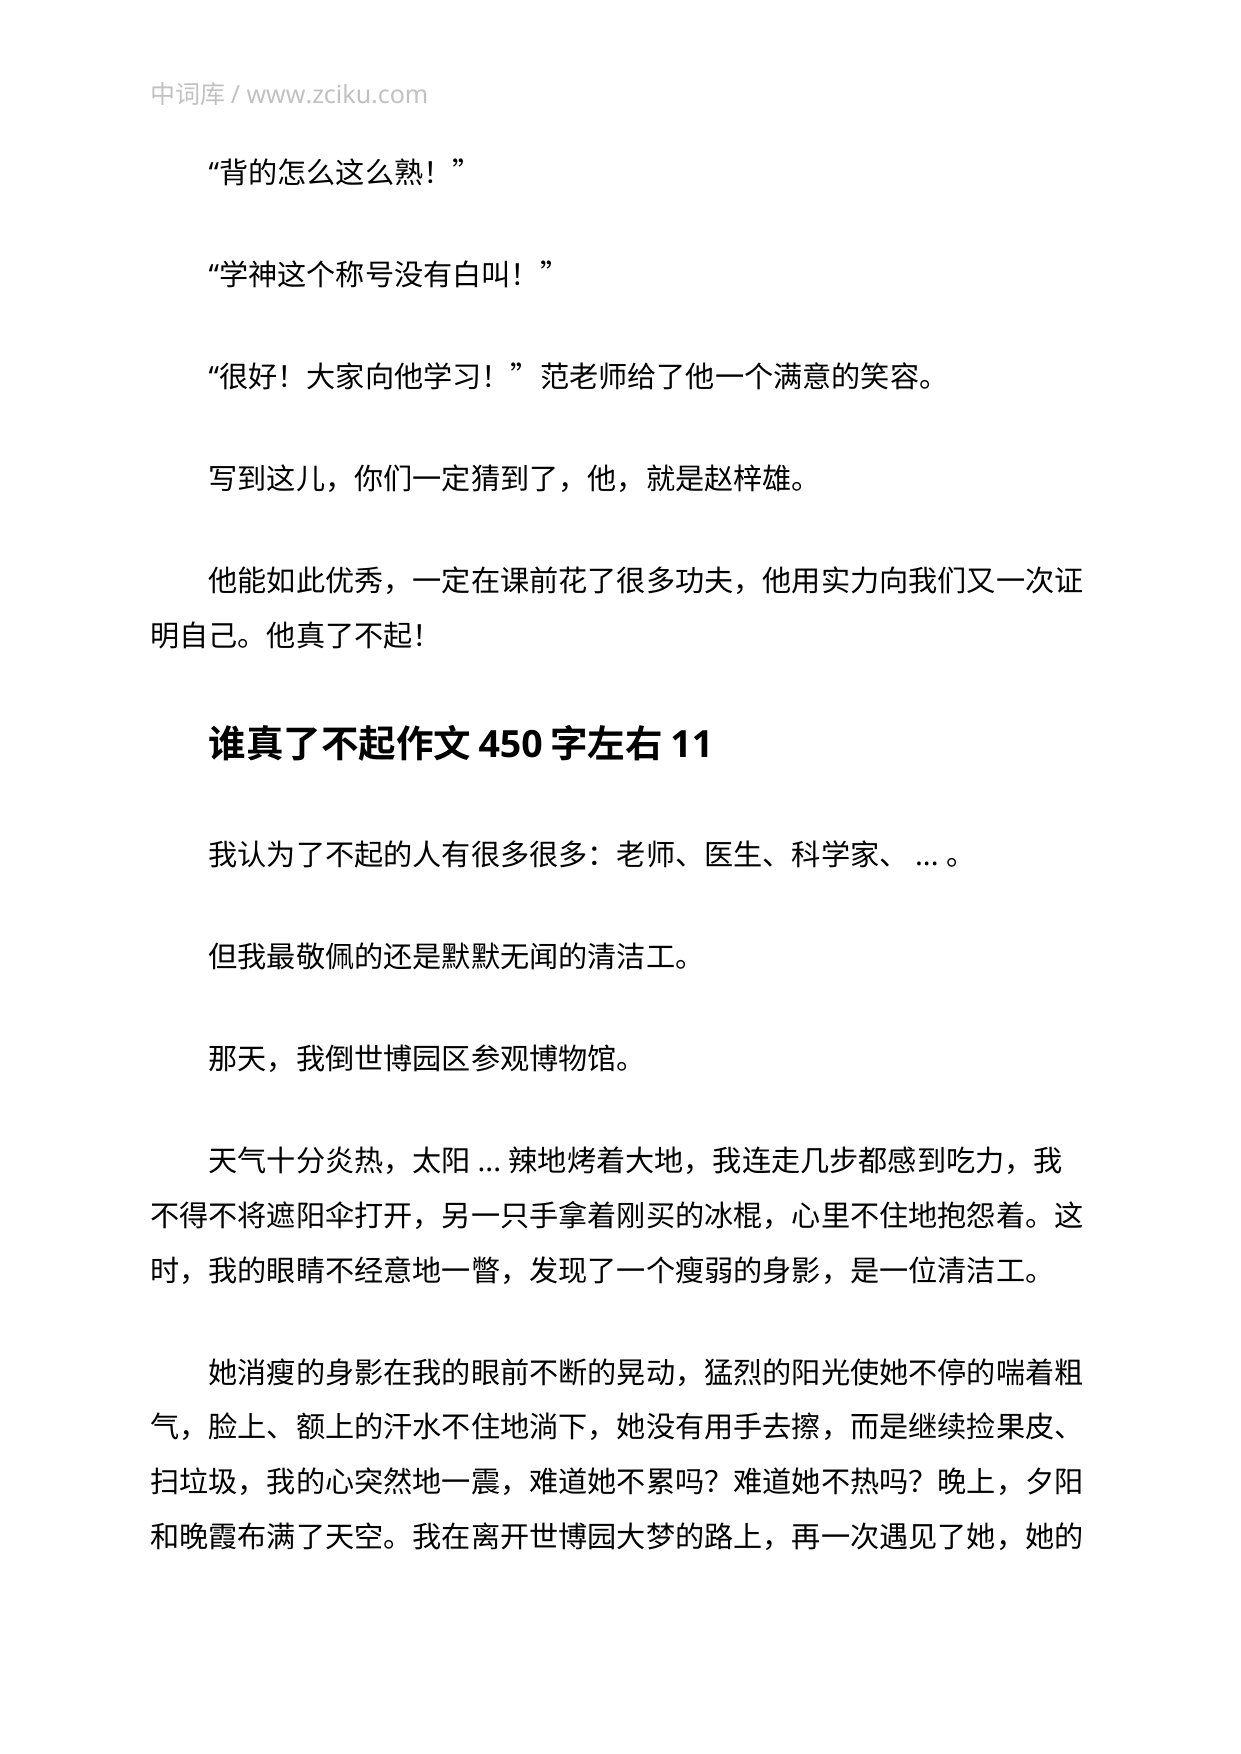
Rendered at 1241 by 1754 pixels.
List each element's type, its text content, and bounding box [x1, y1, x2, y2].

text 写到这儿，你们一定猜到了，他，就是赵梓雄。 [150, 456, 1090, 498]
text 我认为了不起的人有很多很多：老师、医生、科学家、 ... 。 [150, 832, 1090, 874]
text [150, 1349, 1090, 1556]
text 他能如此优秀，一定在课前花了很多功夫，他用实力向我们又一次证明自己。他真了不起！ [150, 558, 1090, 655]
text 谁真了不起作文450字左右11 [150, 714, 1090, 769]
text “学神这个称号没有白叫！” [150, 252, 1090, 294]
text “很好！大家向他学习！”范老师给了他一个满意的笑容。 [150, 354, 1090, 396]
text 那天，我倒世博园区参观博物馆。 [150, 1036, 1090, 1078]
text “背的怎么这么熟！” [150, 150, 1090, 192]
text 天气十分炎热，太阳 ... 辣地烤着大地，我连走几步都感到吃力，我不得不将遮阳伞打开，另一只手拿着刚买的冰棍，心里不住地抱怨着。这时，我的眼睛不经意地一瞥，发现了一个瘦弱的身影，是一位清洁工。 [150, 1137, 1090, 1290]
text 但我最敬佩的还是默默无闻的清洁工。 [150, 934, 1090, 976]
